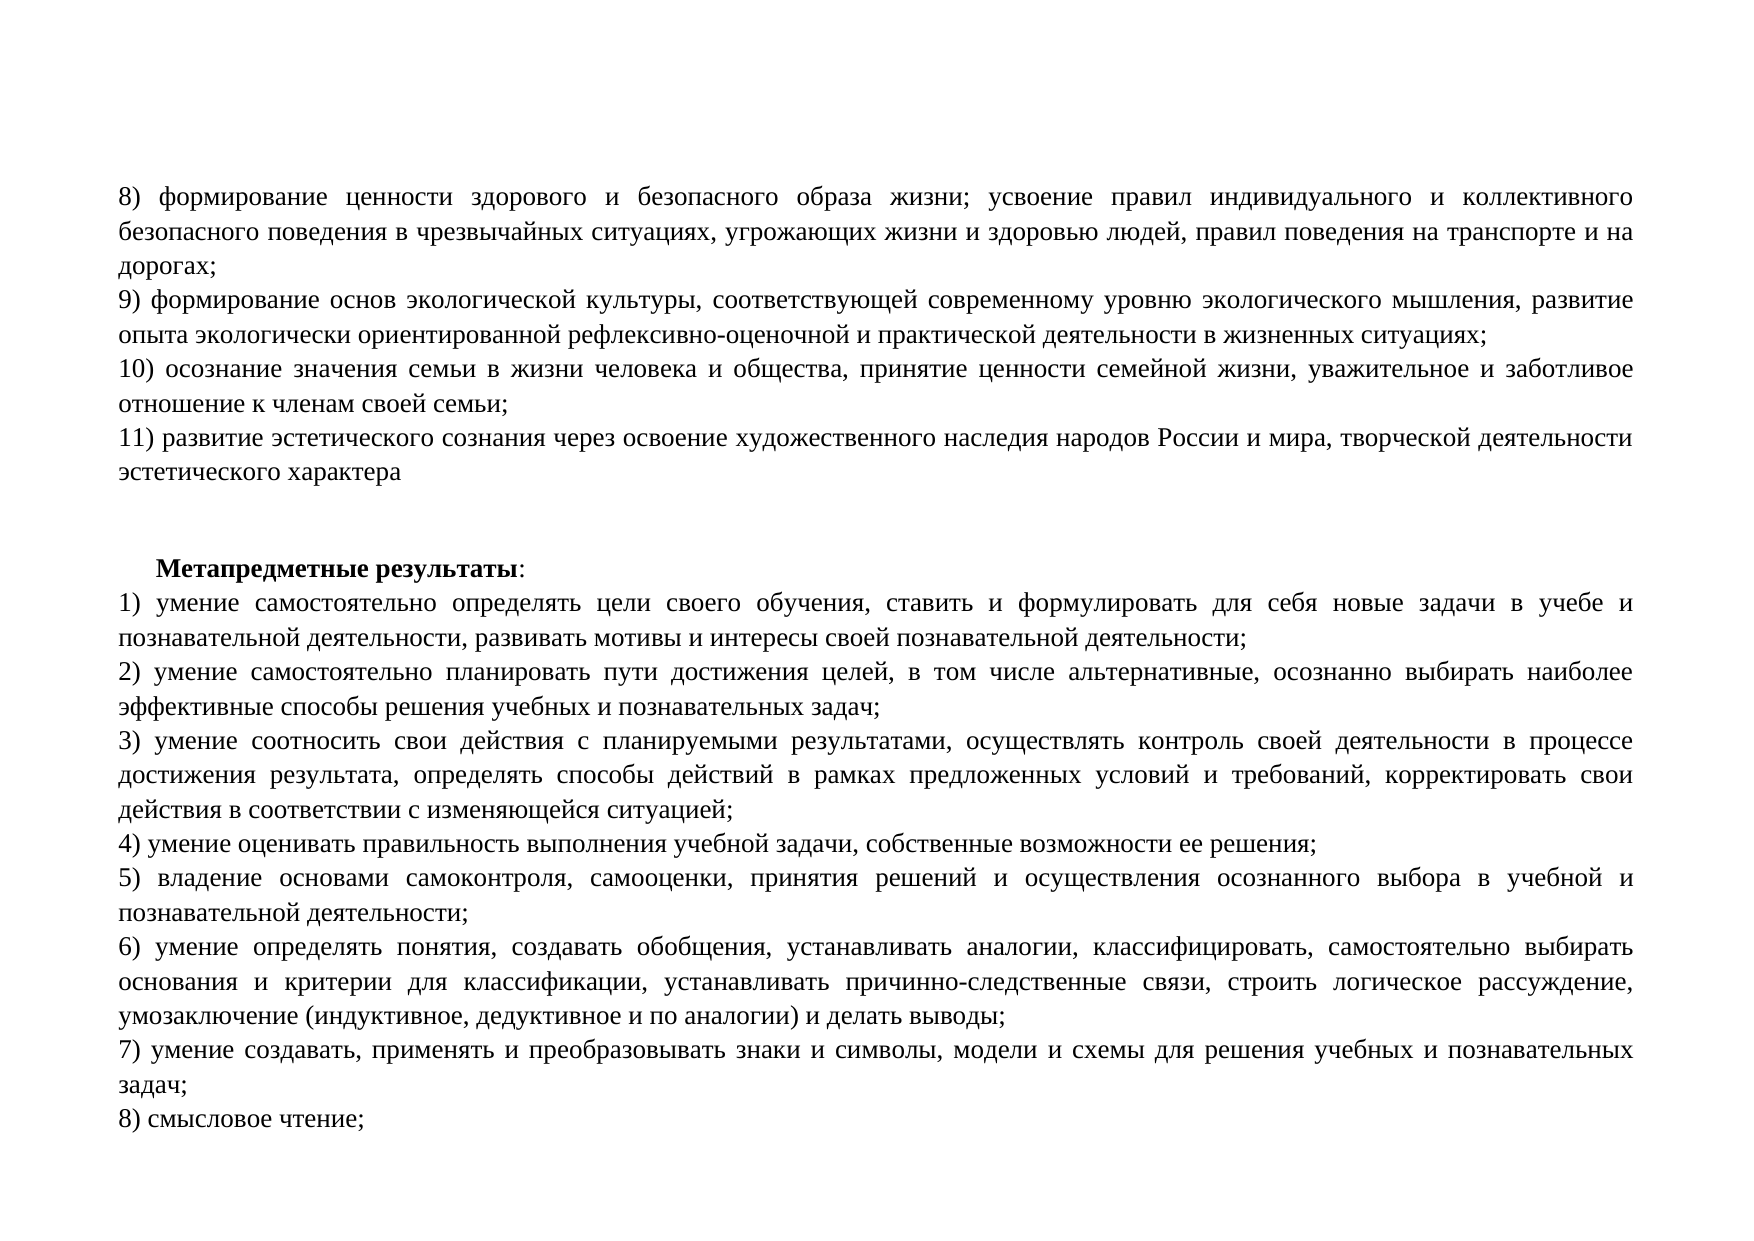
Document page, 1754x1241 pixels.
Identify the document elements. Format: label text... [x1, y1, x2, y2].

text 3) умение соотносить свои действия с планируемыми результатами, осуществлять контроль своей деятельности в процессе достижения результата, определять способы действий в рамках предложенных условий и требований, корректировать свои действия в соответствии с изменяющейся ситуацией; [118, 721, 1636, 824]
text 9) формирование основ экологической культуры, соответствующей современному уровню экологического мышления, развитие опыта экологически ориентированной рефлексивно-оценочной и практической деятельности в жизненных ситуациях; [118, 280, 1636, 349]
text 1) умение самостоятельно определять цели своего обучения, ставить и формулировать для себя новые задачи в учебе и познавательной деятельности, развивать мотивы и интересы своей познавательной деятельности; [118, 583, 1636, 652]
text 6) умение определять понятия, создавать обобщения, устанавливать аналогии, классифицировать, самостоятельно выбирать основания и критерии для классификации, устанавливать причинно-следственные связи, строить логическое рассуждение, умозаключение (индуктивное, дедуктивное и по аналогии) и делать выводы; [118, 927, 1636, 1030]
text 2) умение самостоятельно планировать пути достижения целей, в том числе альтернативные, осознанно выбирать наиболее эффективные способы решения учебных и познавательных задач; [118, 652, 1636, 721]
text 4) умение оценивать правильность выполнения учебной задачи, собственные возможности ее решения; [118, 824, 1636, 858]
text 11) развитие эстетического сознания через освоение художественного наследия народов России и мира, творческой деятельности эстетического характера [118, 418, 1636, 487]
text Метапредметные результаты: [156, 552, 1636, 583]
text 7) умение создавать, применять и преобразовывать знаки и символы, модели и схемы для решения учебных и познавательных задач; [118, 1030, 1636, 1099]
text 8) смысловое чтение; [118, 1099, 1636, 1133]
text 8) формирование ценности здорового и безопасного образа жизни; усвоение правил индивидуального и коллективного безопасного поведения в чрезвычайных ситуациях, угрожающих жизни и здоровью людей, правил поведения на транспорте и на дорогах; [118, 177, 1636, 280]
text 10) осознание значения семьи в жизни человека и общества, принятие ценности семейной жизни, уважительное и заботливое отношение к членам своей семьи; [118, 349, 1636, 418]
text 5) владение основами самоконтроля, самооценки, принятия решений и осуществления осознанного выбора в учебной и познавательной деятельности; [118, 858, 1636, 927]
